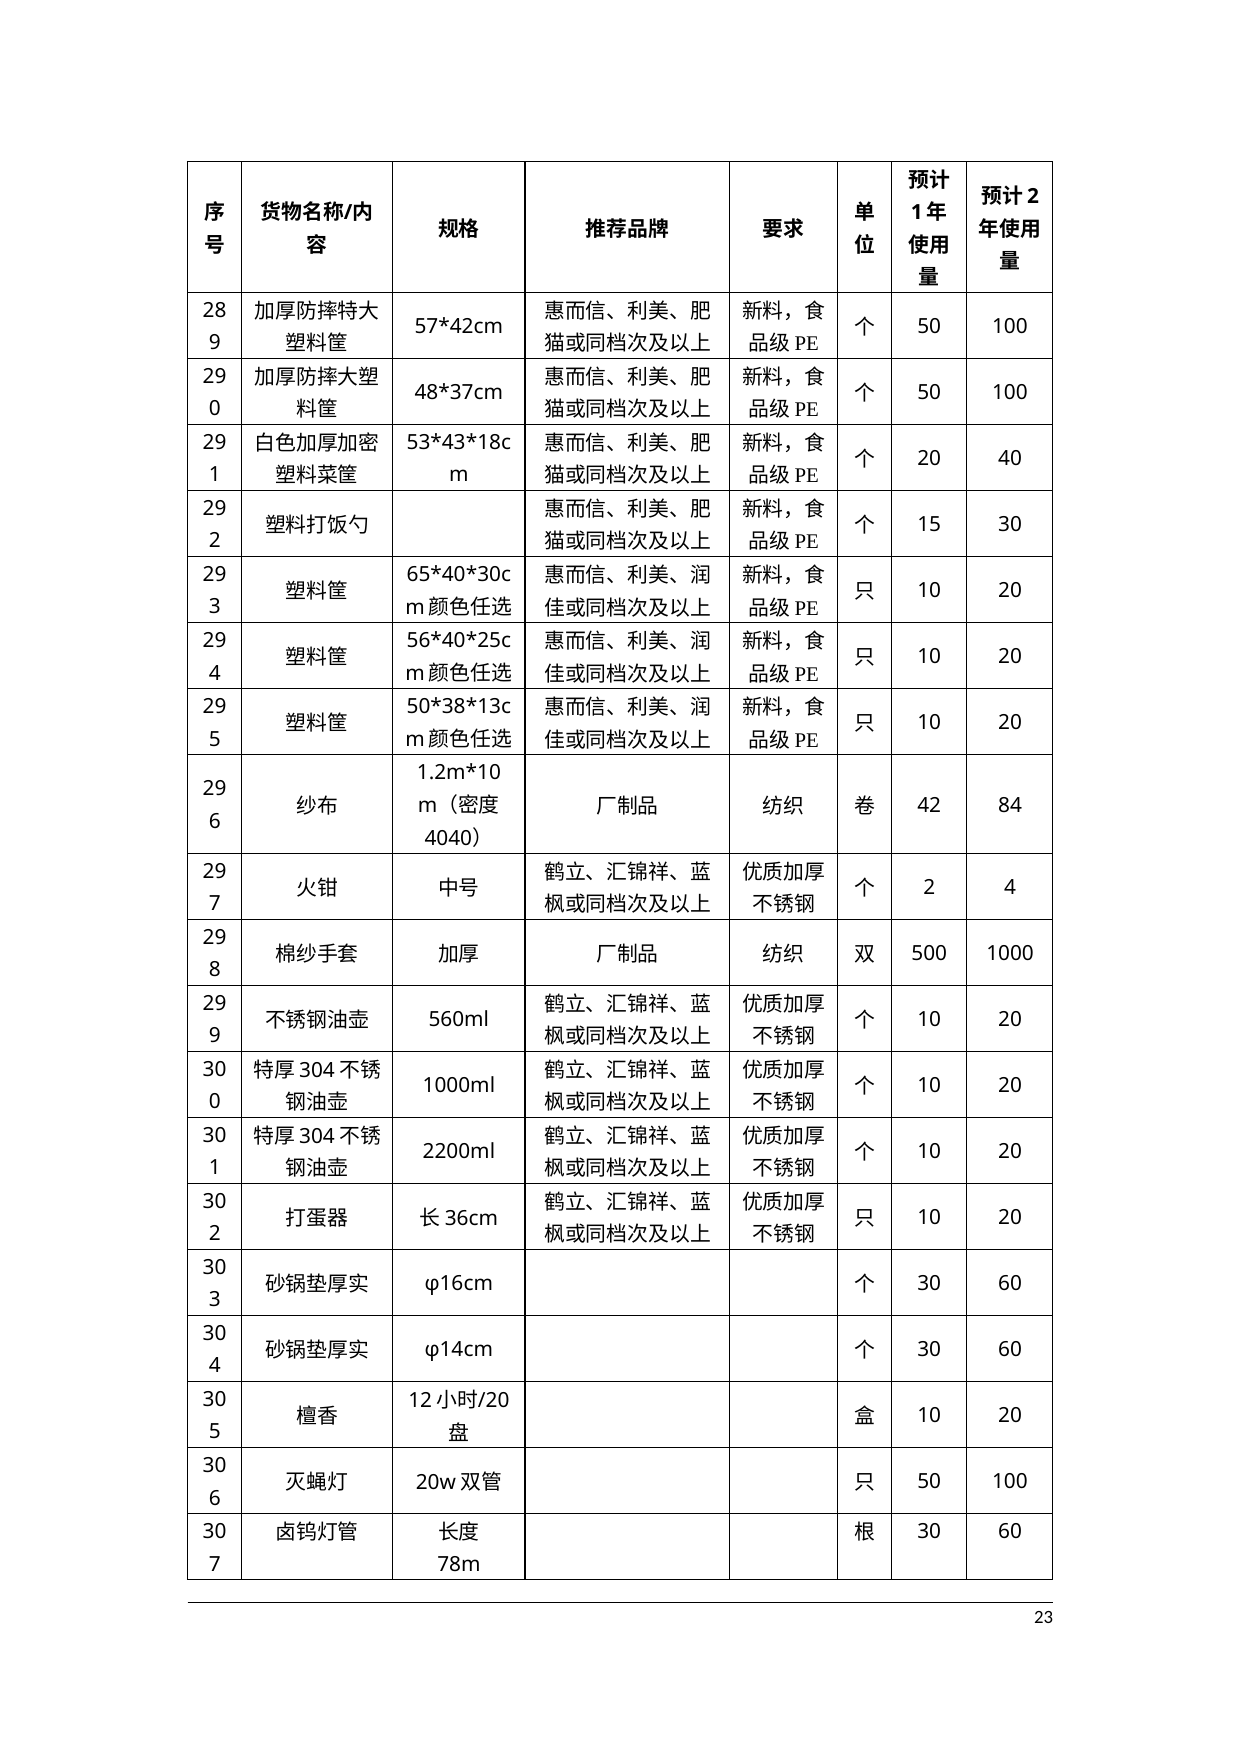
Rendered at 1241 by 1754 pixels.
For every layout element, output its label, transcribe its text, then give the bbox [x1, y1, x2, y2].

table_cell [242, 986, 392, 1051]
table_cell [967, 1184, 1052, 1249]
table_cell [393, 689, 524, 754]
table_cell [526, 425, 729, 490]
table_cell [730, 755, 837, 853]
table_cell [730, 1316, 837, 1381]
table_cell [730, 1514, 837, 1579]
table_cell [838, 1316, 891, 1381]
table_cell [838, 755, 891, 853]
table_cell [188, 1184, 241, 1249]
table_header 规格 [393, 162, 524, 292]
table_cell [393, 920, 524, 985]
table_header 单位 [838, 162, 891, 292]
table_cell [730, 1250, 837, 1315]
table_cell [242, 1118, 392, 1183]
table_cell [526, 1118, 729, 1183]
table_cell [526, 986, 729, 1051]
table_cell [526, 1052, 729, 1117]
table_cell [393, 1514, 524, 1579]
table_header 货物名称/内容 [242, 162, 392, 292]
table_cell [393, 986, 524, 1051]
table_header 推荐品牌 [526, 162, 729, 292]
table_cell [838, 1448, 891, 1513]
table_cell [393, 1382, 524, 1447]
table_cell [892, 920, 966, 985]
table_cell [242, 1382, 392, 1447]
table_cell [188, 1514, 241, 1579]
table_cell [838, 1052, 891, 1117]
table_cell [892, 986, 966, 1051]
table_header 预计2年使用量 [967, 162, 1052, 292]
table_cell 50 [892, 293, 966, 358]
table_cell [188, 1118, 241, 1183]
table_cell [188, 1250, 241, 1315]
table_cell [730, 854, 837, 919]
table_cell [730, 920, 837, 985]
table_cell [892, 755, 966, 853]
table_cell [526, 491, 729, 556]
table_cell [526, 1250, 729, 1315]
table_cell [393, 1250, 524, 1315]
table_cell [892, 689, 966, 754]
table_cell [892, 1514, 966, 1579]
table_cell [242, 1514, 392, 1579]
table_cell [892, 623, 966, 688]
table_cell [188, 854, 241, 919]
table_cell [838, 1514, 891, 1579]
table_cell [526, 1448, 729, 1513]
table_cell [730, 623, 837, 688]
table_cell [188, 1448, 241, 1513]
table_cell 50 [892, 359, 966, 424]
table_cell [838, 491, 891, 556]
table_cell 个 [838, 359, 891, 424]
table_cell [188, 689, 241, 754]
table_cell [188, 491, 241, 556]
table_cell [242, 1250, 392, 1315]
table_cell 57*42cm [393, 293, 524, 358]
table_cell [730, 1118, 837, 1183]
table_cell 惠而信、利美、肥猫或同档次及以上 [526, 293, 729, 358]
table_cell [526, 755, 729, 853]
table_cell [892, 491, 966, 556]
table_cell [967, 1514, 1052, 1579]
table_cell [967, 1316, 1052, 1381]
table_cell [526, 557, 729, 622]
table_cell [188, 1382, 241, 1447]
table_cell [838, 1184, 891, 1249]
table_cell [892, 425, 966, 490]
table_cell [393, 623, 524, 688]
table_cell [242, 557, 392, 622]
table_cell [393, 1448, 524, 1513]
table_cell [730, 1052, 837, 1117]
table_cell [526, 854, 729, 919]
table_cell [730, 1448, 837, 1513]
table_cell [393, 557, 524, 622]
table_cell 加厚防摔大塑料筐 [242, 359, 392, 424]
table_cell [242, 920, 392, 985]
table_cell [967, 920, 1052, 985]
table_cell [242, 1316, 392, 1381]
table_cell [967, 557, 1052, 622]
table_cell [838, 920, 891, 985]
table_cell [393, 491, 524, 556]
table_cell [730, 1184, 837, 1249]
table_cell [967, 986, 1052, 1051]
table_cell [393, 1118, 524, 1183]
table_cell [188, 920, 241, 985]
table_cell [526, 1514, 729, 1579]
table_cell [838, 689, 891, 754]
table_cell 新料，食品级PE [730, 293, 837, 358]
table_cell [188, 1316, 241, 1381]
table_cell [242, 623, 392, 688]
table_cell 新料，食品级PE [730, 359, 837, 424]
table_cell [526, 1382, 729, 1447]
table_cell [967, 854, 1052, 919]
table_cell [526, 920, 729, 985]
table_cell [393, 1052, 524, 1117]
table_header 序号 [188, 162, 241, 292]
table_cell 加厚防摔特大塑料筐 [242, 293, 392, 358]
table_header 要求 [730, 162, 837, 292]
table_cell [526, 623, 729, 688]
table_cell 291 [188, 425, 241, 490]
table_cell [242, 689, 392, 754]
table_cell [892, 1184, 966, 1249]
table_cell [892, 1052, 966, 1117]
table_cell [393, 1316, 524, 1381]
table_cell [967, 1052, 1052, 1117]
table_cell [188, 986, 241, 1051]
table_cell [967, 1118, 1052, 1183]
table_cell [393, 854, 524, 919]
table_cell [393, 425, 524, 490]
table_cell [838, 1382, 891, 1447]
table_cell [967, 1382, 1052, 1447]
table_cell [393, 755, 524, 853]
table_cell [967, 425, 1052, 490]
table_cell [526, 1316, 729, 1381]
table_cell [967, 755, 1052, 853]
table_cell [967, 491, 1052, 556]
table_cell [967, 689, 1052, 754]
table_cell 个 [838, 293, 891, 358]
table_header 预计1年使用量 [892, 162, 966, 292]
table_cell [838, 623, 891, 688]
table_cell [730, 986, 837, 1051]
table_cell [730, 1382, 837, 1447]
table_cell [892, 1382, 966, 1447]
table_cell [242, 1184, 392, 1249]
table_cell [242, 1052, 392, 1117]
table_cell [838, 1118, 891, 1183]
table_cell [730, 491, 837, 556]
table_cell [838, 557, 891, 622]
table_cell 48*37cm [393, 359, 524, 424]
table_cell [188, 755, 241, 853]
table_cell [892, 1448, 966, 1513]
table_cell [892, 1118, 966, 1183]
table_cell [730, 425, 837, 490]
table_cell 290 [188, 359, 241, 424]
table_cell 100 [967, 293, 1052, 358]
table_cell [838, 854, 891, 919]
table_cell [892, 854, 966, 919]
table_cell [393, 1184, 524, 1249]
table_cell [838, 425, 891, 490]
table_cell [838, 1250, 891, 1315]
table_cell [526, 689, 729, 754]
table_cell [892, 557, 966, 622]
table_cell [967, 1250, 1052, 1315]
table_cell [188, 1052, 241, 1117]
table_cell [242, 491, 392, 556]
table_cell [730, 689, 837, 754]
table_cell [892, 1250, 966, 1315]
table_cell 白色加厚加密塑料菜筐 [242, 425, 392, 490]
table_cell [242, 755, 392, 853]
table_cell 289 [188, 293, 241, 358]
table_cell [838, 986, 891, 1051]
table_cell 100 [967, 359, 1052, 424]
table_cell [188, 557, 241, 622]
table_cell 惠而信、利美、肥猫或同档次及以上 [526, 359, 729, 424]
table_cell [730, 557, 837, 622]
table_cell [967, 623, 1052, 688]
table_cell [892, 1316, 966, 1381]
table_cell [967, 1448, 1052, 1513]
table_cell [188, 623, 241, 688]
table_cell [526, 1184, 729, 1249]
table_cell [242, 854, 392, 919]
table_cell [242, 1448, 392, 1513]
